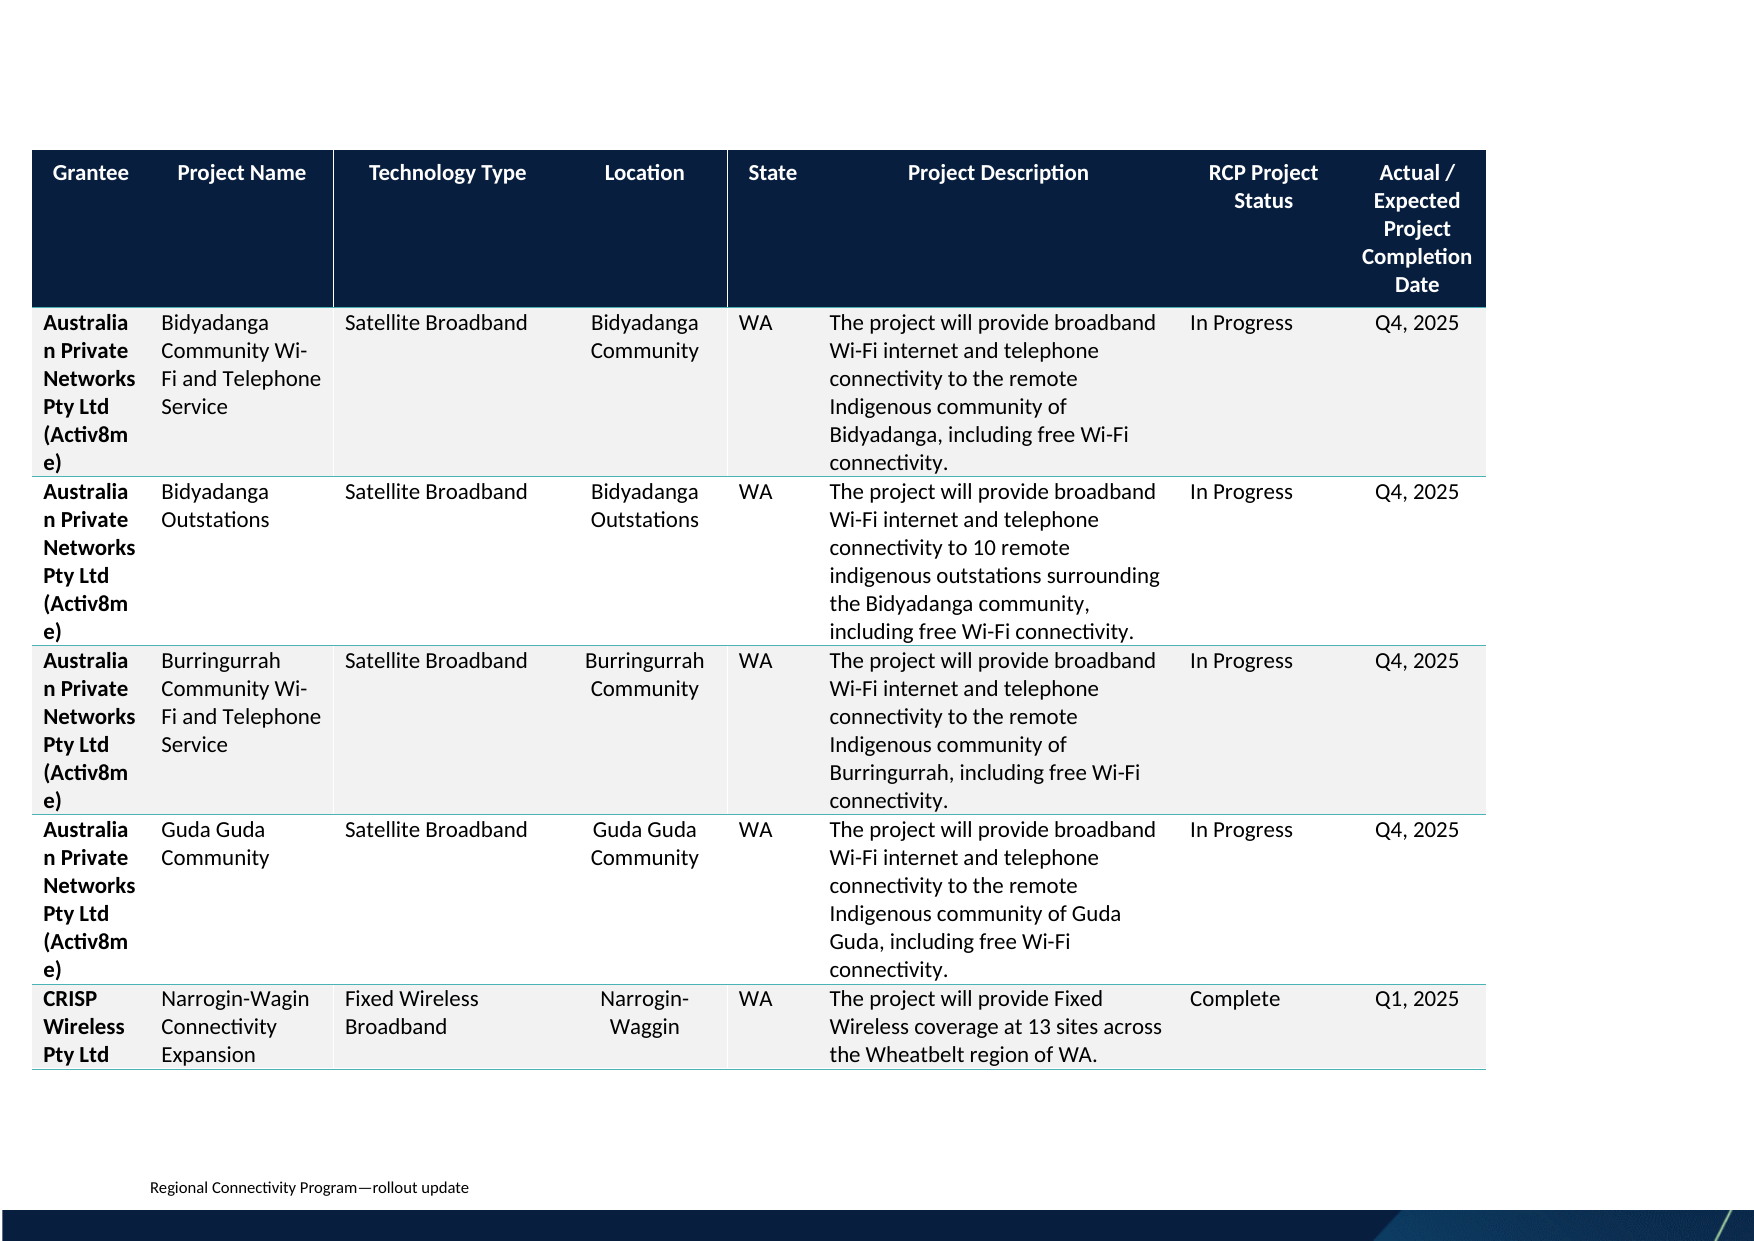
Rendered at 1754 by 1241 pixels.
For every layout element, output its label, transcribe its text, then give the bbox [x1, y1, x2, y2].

table_header State [728, 150, 818, 307]
table_header Actual / Expected Project Completion Date [1348, 150, 1486, 307]
table_cell Narrogin-Waggin [562, 985, 727, 1068]
table_cell Q1, 2025 [1348, 985, 1486, 1068]
table_header Project Description [818, 150, 1179, 307]
table_cell Bidyadanga Community [562, 308, 727, 476]
table_cell The project will provide Fixed Wireless coverage at 13 sites across the Wheatbelt region of WA. [818, 985, 1179, 1068]
table_cell WA [728, 308, 818, 476]
table_cell In Progress [1179, 308, 1348, 476]
table_cell Satellite Broadband [334, 646, 562, 814]
table_cell The project will provide broadband Wi-Fi internet and telephone connectivity to the remote Indigenous community of Guda Guda, including free Wi-Fi connectivity. [818, 815, 1179, 983]
table_header Location [562, 150, 727, 307]
table_cell Fixed Wireless Broadband [334, 985, 562, 1068]
table_cell WA [728, 985, 818, 1068]
table_cell Satellite Broadband [334, 477, 562, 645]
table_cell Burringurrah Community [562, 646, 727, 814]
table_cell Australian Private Networks Pty Ltd (Activ8me) [32, 646, 150, 814]
table_cell WA [728, 646, 818, 814]
table_cell Satellite Broadband [334, 308, 562, 476]
picture [2, 1210, 1754, 1241]
table_cell Q4, 2025 [1348, 646, 1486, 814]
table_cell CRISP Wireless Pty Ltd [32, 985, 150, 1068]
table_cell Australian Private Networks Pty Ltd (Activ8me) [32, 308, 150, 476]
table_cell Guda Guda Community [150, 815, 333, 983]
table_cell Australian Private Networks Pty Ltd (Activ8me) [32, 477, 150, 645]
table_cell Australian Private Networks Pty Ltd (Activ8me) [32, 815, 150, 983]
table_cell In Progress [1179, 646, 1348, 814]
table_cell The project will provide broadband Wi-Fi internet and telephone connectivity to the remote Indigenous community of Bidyadanga, including free Wi-Fi connectivity. [818, 308, 1179, 476]
table_cell Satellite Broadband [334, 815, 562, 983]
table_cell Q4, 2025 [1348, 308, 1486, 476]
table_header RCP Project Status [1179, 150, 1348, 307]
table_cell Narrogin-Wagin Connectivity Expansion [150, 985, 333, 1068]
table_cell Complete [1179, 985, 1348, 1068]
table_cell Bidyadanga Community Wi-Fi and Telephone Service [150, 308, 333, 476]
table_cell The project will provide broadband Wi-Fi internet and telephone connectivity to 10 remote indigenous outstations surrounding the Bidyadanga community, including free Wi-Fi connectivity. [818, 477, 1179, 645]
table_cell Bidyadanga Outstations [150, 477, 333, 645]
table_cell WA [728, 815, 818, 983]
table_cell WA [728, 477, 818, 645]
table_cell The project will provide broadband Wi-Fi internet and telephone connectivity to the remote Indigenous community of Burringurrah, including free Wi-Fi connectivity. [818, 646, 1179, 814]
table_cell Q4, 2025 [1348, 815, 1486, 983]
table_header Technology Type [334, 150, 562, 307]
table_cell In Progress [1179, 815, 1348, 983]
table_cell Q4, 2025 [1348, 477, 1486, 645]
table_cell Burringurrah Community Wi-Fi and Telephone Service [150, 646, 333, 814]
table_cell In Progress [1179, 477, 1348, 645]
table_cell Bidyadanga Outstations [562, 477, 727, 645]
table_header Project Name [150, 150, 333, 307]
table_cell Guda Guda Community [562, 815, 727, 983]
table_header Grantee [32, 150, 150, 307]
